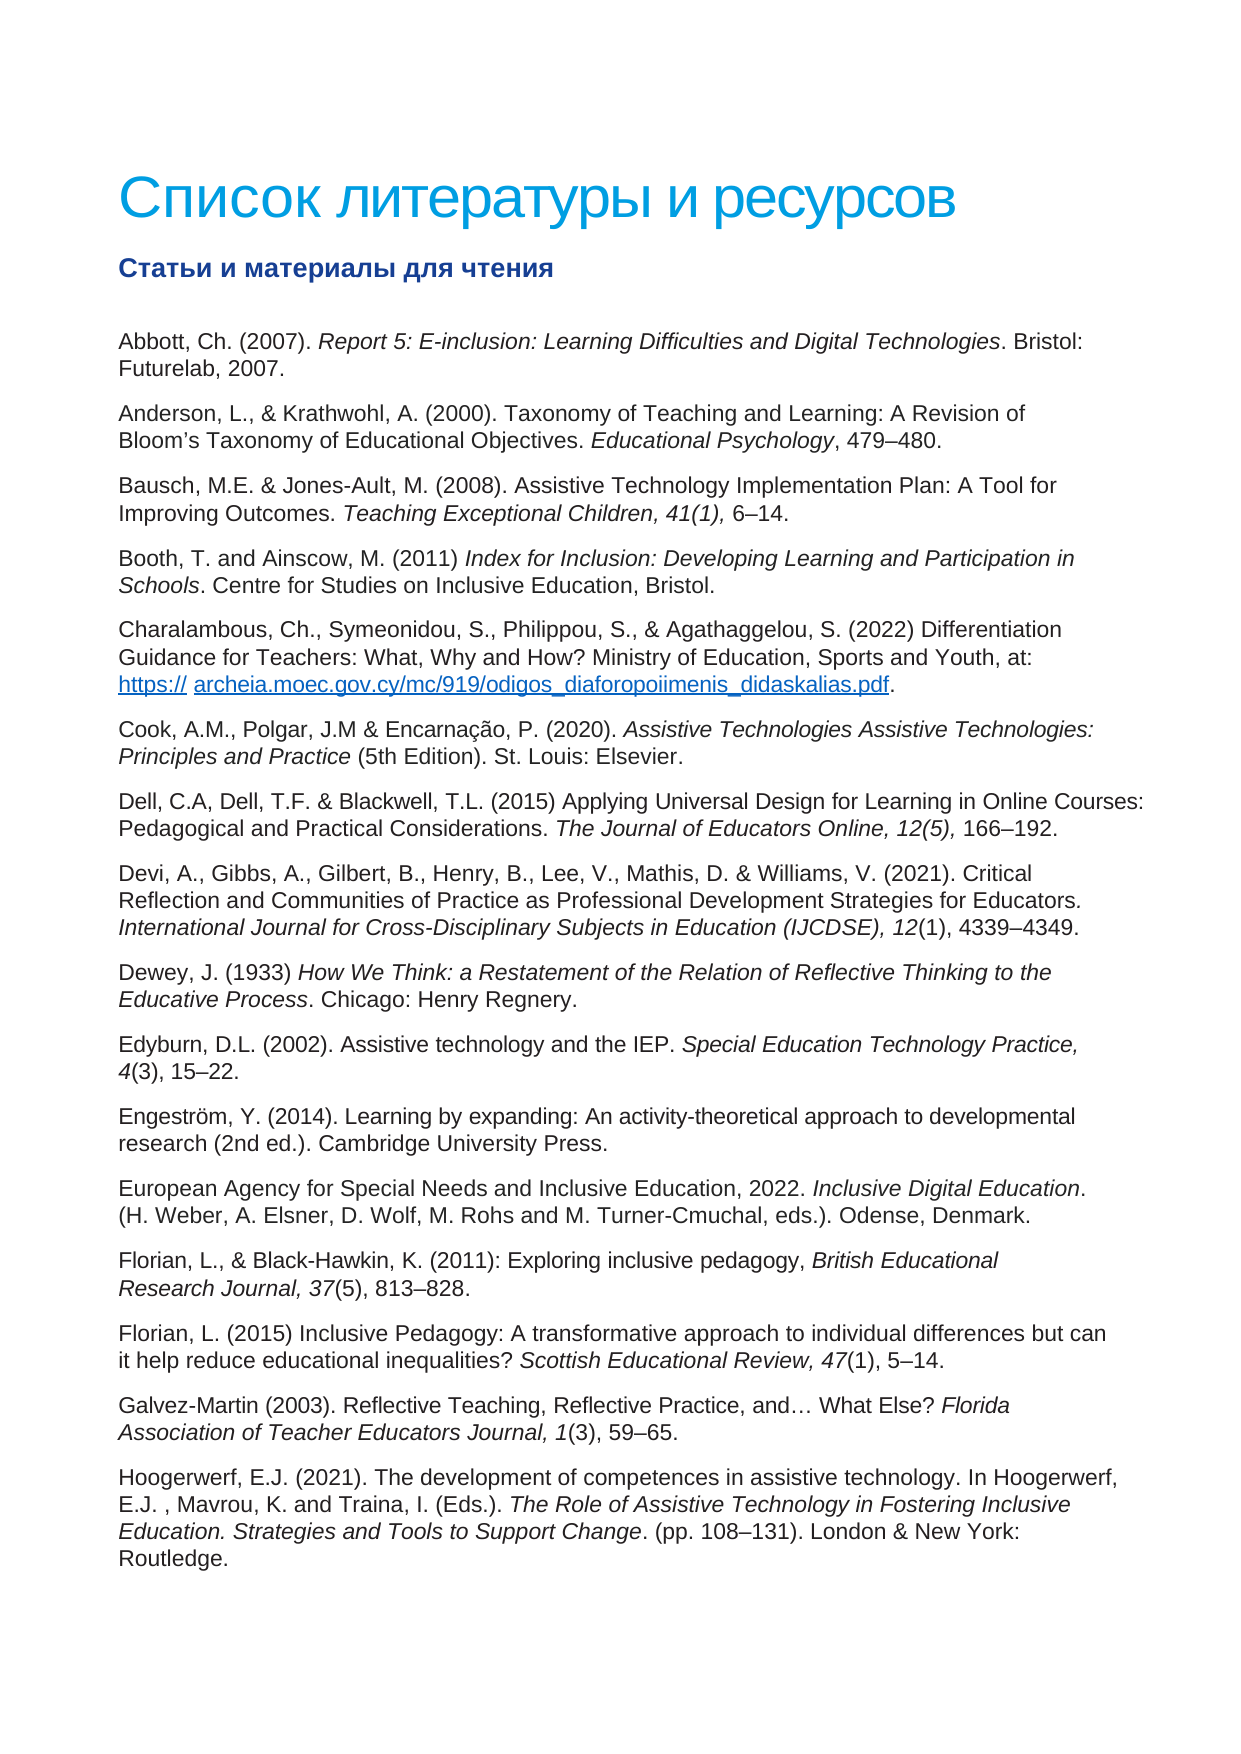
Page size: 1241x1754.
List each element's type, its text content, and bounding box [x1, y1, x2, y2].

subtitle Статьи и материалы для чтения [118, 252, 1240, 284]
text Hoogerwerf, E.J. (2021). The development of competences in assistive technology. In Hoogerwerf, E.J. , Mavrou, K. and Traina, I. (Eds.). The Role of Assistive Technology in Fostering Inclusive Education. Strategies and Tools to Support Change. (pp. 108–131). London & New York: Routledge. [118, 1464, 1120, 1571]
text Abbott, Ch. (2007). Report 5: E-inclusion: Learning Difficulties and Digital Technologies. Bristol: Futurelab, 2007. [118, 328, 1096, 382]
text Cook, A.M., Polgar, J.M & Encarnação, P. (2020). Assistive Technologies Assistive Technologies: Principles and Practice (5th Edition). St. Louis: Elsevier. [118, 716, 1096, 769]
text Edyburn, D.L. (2002). Assistive technology and the IEP. Special Education Technology Practice, 4(3), 15–22. [118, 1031, 1120, 1085]
text Dell, C.A, Dell, T.F. & Blackwell, T.L. (2015) Applying Universal Design for Learning in Online Courses: Pedagogical and Practical Considerations. The Journal of Educators Online, 12(5), 166–192. [118, 788, 1240, 841]
text Booth, T. and Ainscow, M. (2011) Index for Inclusion: Developing Learning and Participation in Schools. Centre for Studies on Inclusive Education, Bristol. [118, 544, 1096, 598]
text Bausch, M.E. & Jones-Ault, M. (2008). Assistive Technology Implementation Plan: A Tool for Improving Outcomes. Teaching Exceptional Children, 41(1), 6–14. [118, 472, 1096, 526]
text Charalambous, Ch., Symeonidou, S., Philippou, S., & Agathaggelou, S. (2022) Differentiation Guidance for Teachers: What, Why and How? Ministry of Education, Sports and Youth, at: https:// archeia.moec.gov.cy/mc/919/odigos_diaforopoiimenis_didaskalias.pdf. [118, 616, 1096, 697]
text Engeström, Y. (2014). Learning by expanding: An activity-theoretical approach to developmental research (2nd ed.). Cambridge University Press. [118, 1103, 1096, 1157]
text Florian, L. (2015) Inclusive Pedagogy: A transformative approach to individual differences but can it help reduce educational inequalities? Scottish Educational Review, 47(1), 5–14. [118, 1319, 1114, 1373]
subtitle Список литературы и ресурсов [118, 163, 1240, 230]
text Devi, A., Gibbs, A., Gilbert, B., Henry, B., Lee, V., Mathis, D. & Williams, V. (2021). Critical Reflection and Communities of Practice as Professional Development Strategies for Educators. International Journal for Cross-Disciplinary Subjects in Education (IJCDSE), 12(1), 4339–4349. [118, 860, 1122, 940]
text Anderson, L., & Krathwohl, A. (2000). Taxonomy of Teaching and Learning: A Revision of Bloom’s Taxonomy of Educational Objectives. Educational Psychology, 479–480. [118, 400, 1096, 454]
text Florian, L., & Black-Hawkin, K. (2011): Exploring inclusive pedagogy, British Educational Research Journal, 37(5), 813–828. [118, 1247, 1096, 1301]
text Galvez-Martin (2003). Reflective Teaching, Reflective Practice, and… What Else? Florida Association of Teacher Educators Journal, 1(3), 59–65. [118, 1392, 1096, 1445]
text European Agency for Special Needs and Inclusive Education, 2022. Inclusive Digital Education. (H. Weber, A. Elsner, D. Wolf, M. Rohs and M. Turner-Cmuchal, eds.). Odense, Denmark. [118, 1175, 1114, 1229]
text Dewey, J. (1933) How We Think: a Restatement of the Relation of Reflective Thinking to the Educative Process. Chicago: Henry Regnery. [118, 959, 1096, 1013]
